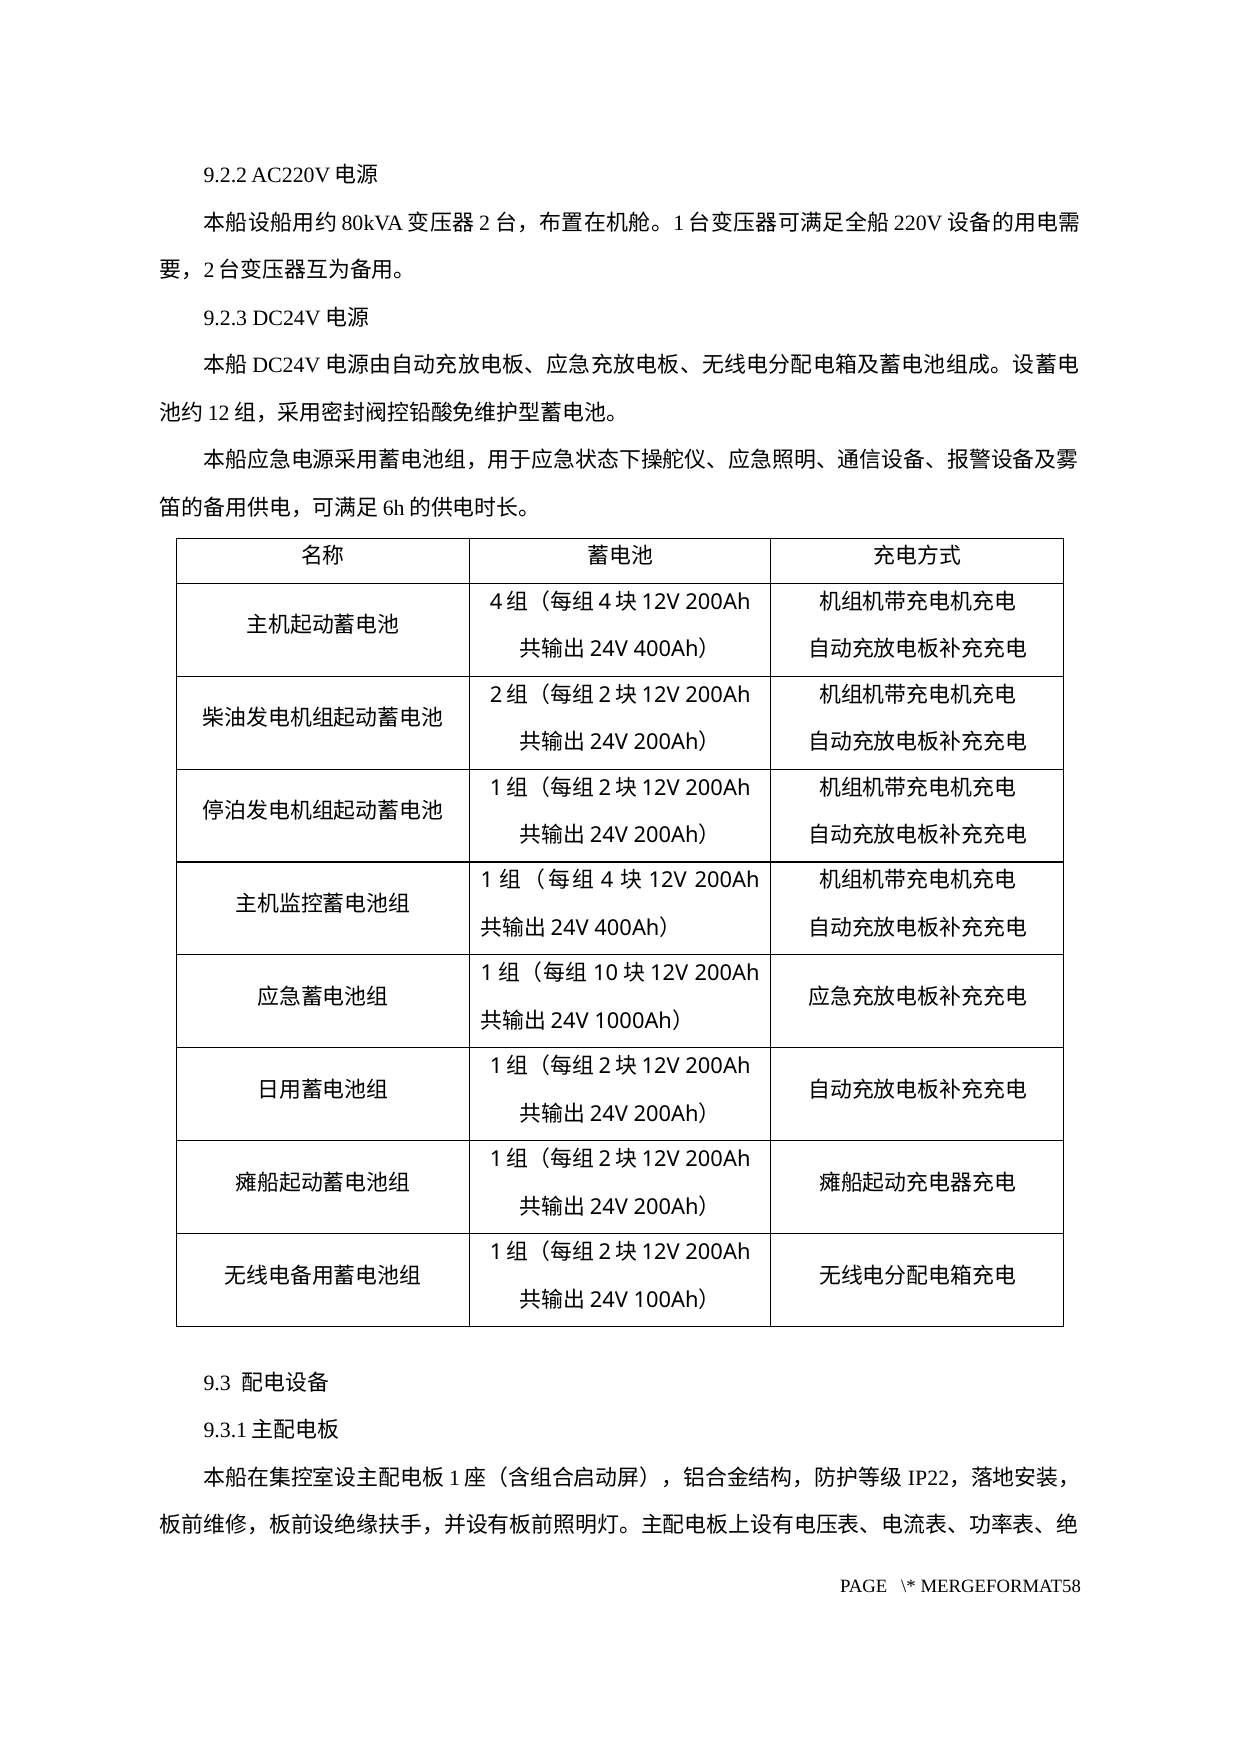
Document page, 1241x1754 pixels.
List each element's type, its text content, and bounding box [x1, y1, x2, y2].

text 本船应急电源采用蓄电池组，用于应急状态下操舵仪、应急照明、通信设备、报警设备及雾笛的备用供电，可满足6h的供电时长。 [159, 442, 1081, 522]
table_cell 主机起动蓄电池 [177, 584, 469, 676]
text 9.3 配电设备 [159, 1365, 1081, 1396]
text 9.2.3 DC24V电源 [159, 300, 1081, 332]
table_cell 机组机带充电机充电 自动充放电板补充充电 [771, 770, 1063, 861]
table_cell 日用蓄电池组 [177, 1048, 469, 1140]
table_cell 机组机带充电机充电 自动充放电板补充充电 [771, 863, 1063, 954]
table_cell 2组（每组2块12V 200Ah共输出24V 200Ah） [470, 677, 770, 768]
table_cell 自动充放电板补充充电 [771, 1048, 1063, 1140]
table_header 充电方式 [771, 539, 1063, 583]
text 本船DC24V电源由自动充放电板、应急充放电板、无线电分配电箱及蓄电池组成。设蓄电池约12组，采用密封阀控铅酸免维护型蓄电池。 [159, 347, 1081, 427]
text 本船设船用约80kVA变压器2台，布置在机舱。1台变压器可满足全船220V设备的用电需要，2台变压器互为备用。 [159, 205, 1081, 284]
table_cell 4组（每组4块12V 200Ah共输出24V 400Ah） [470, 584, 770, 676]
table_cell 应急充放电板补充充电 [771, 955, 1063, 1047]
table_cell 瘫船起动充电器充电 [771, 1141, 1063, 1233]
text 9.2.2 AC220V电源 [159, 157, 1081, 189]
table_header 名称 [177, 539, 469, 583]
table_cell 无线电分配电箱充电 [771, 1234, 1063, 1326]
table_header 蓄电池 [470, 539, 770, 583]
table_cell 柴油发电机组起动蓄电池 [177, 677, 469, 768]
table_cell 1组（每组2块12V 200Ah共输出24V 200Ah） [470, 1048, 770, 1140]
text 9.3.1主配电板 [159, 1412, 1081, 1444]
table_cell 机组机带充电机充电 自动充放电板补充充电 [771, 677, 1063, 768]
table_cell 1组（每组10块12V 200Ah共输出24V 1000Ah） [470, 955, 770, 1047]
table_cell 1组（每组2块12V 200Ah共输出24V 200Ah） [470, 770, 770, 861]
table_cell 机组机带充电机充电 自动充放电板补充充电 [771, 584, 1063, 676]
table_cell 应急蓄电池组 [177, 955, 469, 1047]
table_cell 1组（每组4块12V 200Ah共输出24V 400Ah） [470, 863, 770, 954]
table_cell 1组（每组2块12V 200Ah共输出24V 200Ah） [470, 1141, 770, 1233]
table_cell 1组（每组2块12V 200Ah共输出24V 100Ah） [470, 1234, 770, 1326]
table_cell 主机监控蓄电池组 [177, 863, 469, 954]
table_cell 无线电备用蓄电池组 [177, 1234, 469, 1326]
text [159, 1460, 1081, 1539]
table_cell 瘫船起动蓄电池组 [177, 1141, 469, 1233]
table_cell 停泊发电机组起动蓄电池 [177, 770, 469, 861]
